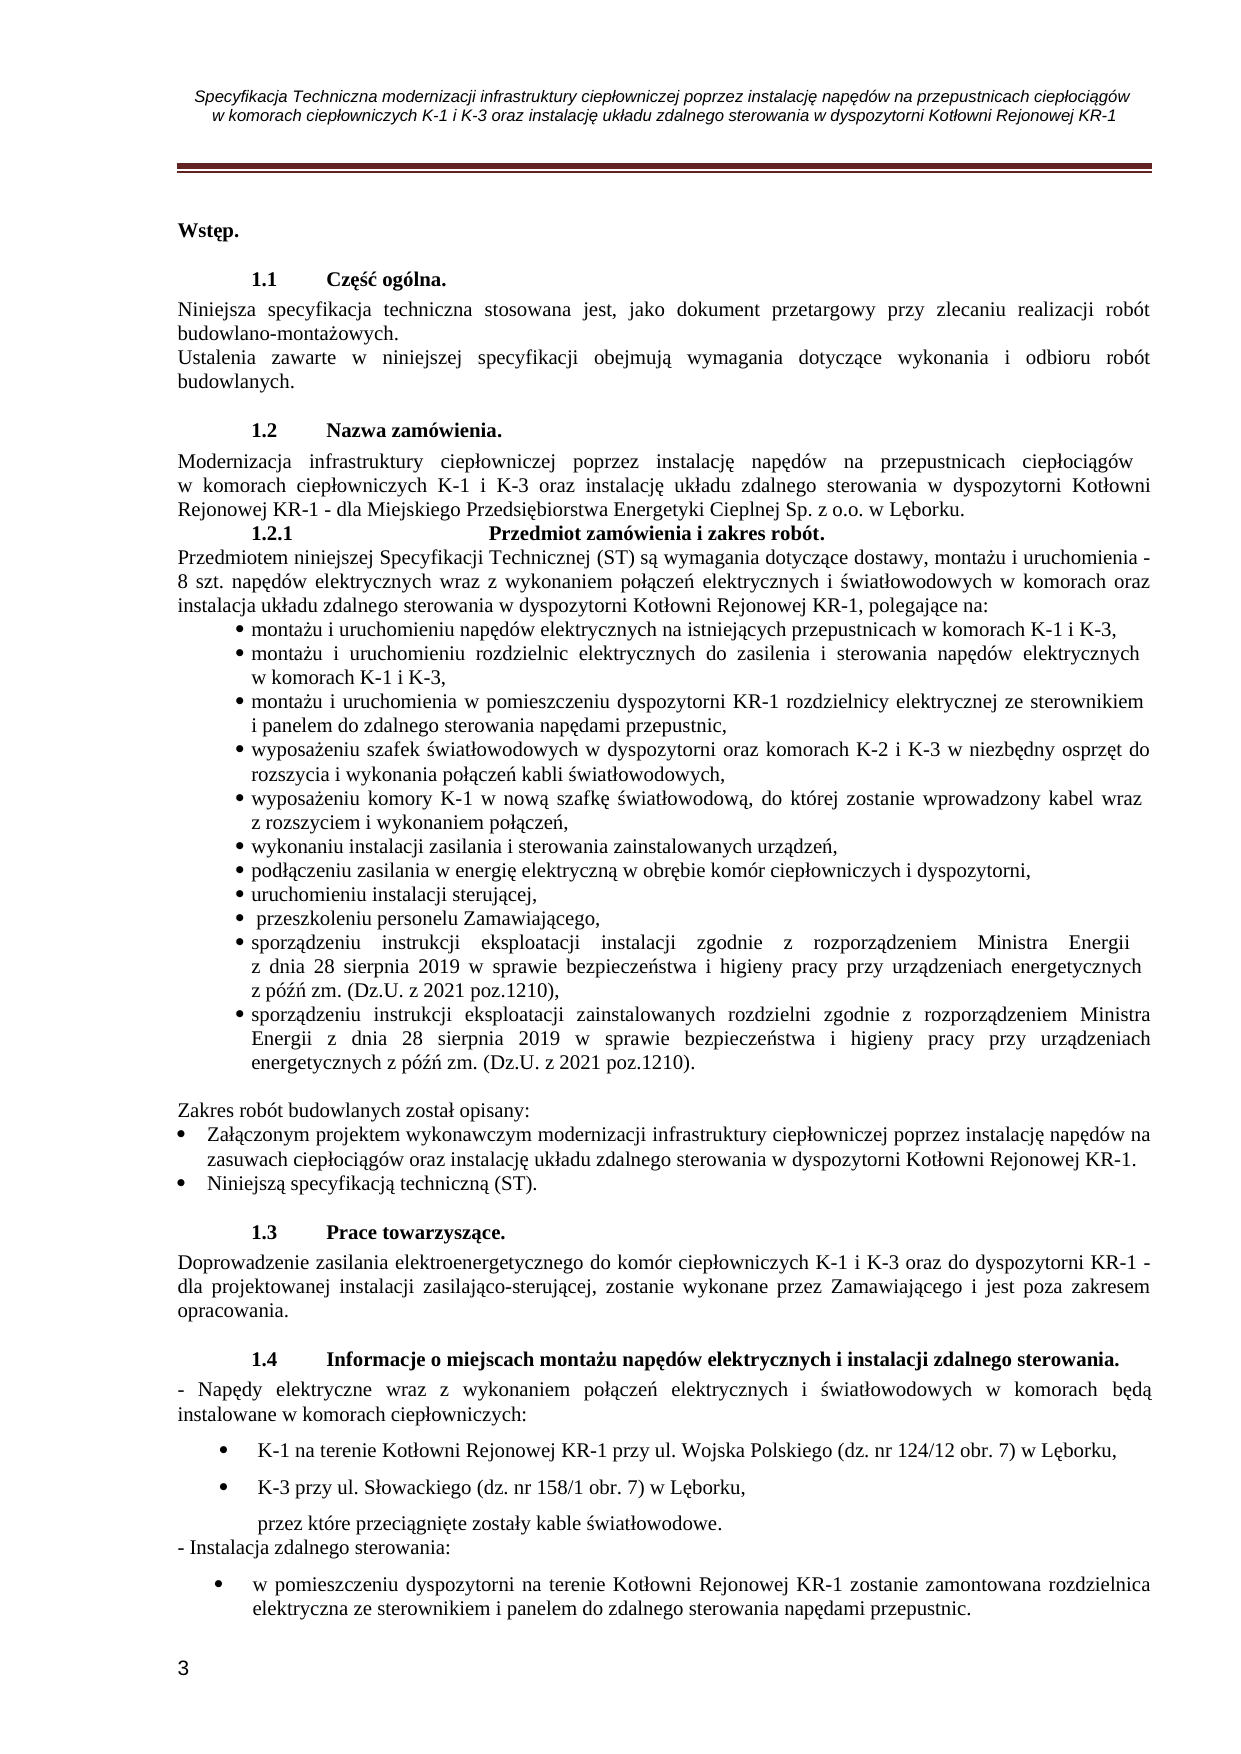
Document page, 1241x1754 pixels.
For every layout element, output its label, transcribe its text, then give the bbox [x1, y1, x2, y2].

list podłączeniu zasilania w energię elektryczną w obrębie komór ciepłowniczych i dyspozytorni, [236, 858, 1152, 882]
list K-3 przy ul. Słowackiego (dz. nr 158/1 obr. 7) w Lęborku, [220, 1474, 1152, 1499]
text Niniejsza specyfikacja techniczna stosowana jest, jako dokument przetargowy przy zlecaniu realizacji robót budowlano-montażowych. [177, 297, 1152, 345]
text Zakres robót budowlanych został opisany: [177, 1098, 1152, 1122]
text Modernizacja infrastruktury ciepłowniczej poprzez instalację napędów na przepustnicach ciepłociągów w komorach ciepłowniczych K-1 i K-3 oraz instalację układu zdalnego sterowania w dyspozytorni Kotłowni Rejonowej KR-1 - dla Miejskiego Przedsiębiorstwa Energetyki Cieplnej Sp. z o.o. w Lęborku. [177, 449, 1152, 521]
list montażu i uruchomienia w pomieszczeniu dyspozytorni KR-1 rozdzielnicy elektrycznej ze sterownikiem i panelem do zdalnego sterowania napędami przepustnic, [236, 689, 1152, 737]
list w pomieszczeniu dyspozytorni na terenie Kotłowni Rejonowej KR-1 zostanie zamontowana rozdzielnica elektryczna ze sterownikiem i panelem do zdalnego sterowania napędami przepustnic. [215, 1572, 1152, 1620]
text Przedmiotem niniejszej Specyfikacji Technicznej (ST) są wymagania dotyczące dostawy, montażu i uruchomienia - 8 szt. napędów elektrycznych wraz z wykonaniem połączeń elektrycznych i światłowodowych w komorach oraz instalacja układu zdalnego sterowania w dyspozytorni Kotłowni Rejonowej KR-1, polegające na: [177, 545, 1152, 617]
subtitle Wstęp. [177, 218, 1152, 242]
list Niniejszą specyfikacją techniczną (ST). [177, 1171, 1152, 1194]
list sporządzeniu instrukcji eksploatacji instalacji zgodnie z rozporządzeniem Ministra Energii z dnia 28 sierpnia 2019 w sprawie bezpieczeństwa i higieny pracy przy urządzeniach energetycznych z późń zm. (Dz.U. z 2021 poz.1210), [236, 930, 1152, 1002]
list przez które przeciągnięte zostały kable światłowodowe. [257, 1511, 1152, 1535]
text - Instalacja zdalnego sterowania: [177, 1535, 1152, 1559]
list wyposażeniu komory K-1 w nową szafkę światłowodową, do której zostanie wprowadzony kabel wraz z rozszyciem i wykonaniem połączeń, [236, 786, 1152, 834]
list K-1 na terenie Kotłowni Rejonowej KR-1 przy ul. Wojska Polskiego (dz. nr 124/12 obr. 7) w Lęborku, [220, 1438, 1152, 1462]
list sporządzeniu instrukcji eksploatacji zainstalowanych rozdzielni zgodnie z rozporządzeniem Ministra Energii z dnia 28 sierpnia 2019 w sprawie bezpieczeństwa i higieny pracy przy urządzeniach energetycznych z późń zm. (Dz.U. z 2021 poz.1210). [236, 1002, 1152, 1074]
subtitle Nazwa zamówienia. [251, 418, 1152, 442]
text Doprowadzenie zasilania elektroenergetycznego do komór ciepłowniczych K-1 i K-3 oraz do dyspozytorni KR-1 - dla projektowanej instalacji zasilająco-sterującej, zostanie wykonane przez Zamawiającego i jest poza zakresem opracowania. [177, 1250, 1152, 1322]
text Ustalenia zawarte w niniejszej specyfikacji obejmują wymagania dotyczące wykonania i odbioru robót budowlanych. [177, 345, 1152, 393]
subtitle Informacje o miejscach montażu napędów elektrycznych i instalacji zdalnego sterowania. [251, 1347, 1152, 1371]
list Załączonym projektem wykonawczym modernizacji infrastruktury ciepłowniczej poprzez instalację napędów na zasuwach ciepłociągów oraz instalację układu zdalnego sterowania w dyspozytorni Kotłowni Rejonowej KR-1. [177, 1122, 1152, 1171]
list uruchomieniu instalacji sterującej, [236, 882, 1152, 906]
list wykonaniu instalacji zasilania i sterowania zainstalowanych urządzeń, [236, 834, 1152, 858]
list montażu i uruchomieniu napędów elektrycznych na istniejących przepustnicach w komorach K-1 i K-3, [236, 617, 1152, 641]
list przeszkoleniu personelu Zamawiającego, [236, 906, 1152, 930]
subtitle Prace towarzyszące. [251, 1219, 1152, 1244]
subtitle Przedmiot zamówienia i zakres robót. [251, 521, 1152, 545]
text - Napędy elektryczne wraz z wykonaniem połączeń elektrycznych i światłowodowych w komorach będą instalowane w komorach ciepłowniczych: [177, 1377, 1152, 1426]
list montażu i uruchomieniu rozdzielnic elektrycznych do zasilenia i sterowania napędów elektrycznych w komorach K-1 i K-3, [236, 641, 1152, 689]
list wyposażeniu szafek światłowodowych w dyspozytorni oraz komorach K-2 i K-3 w niezbędny osprzęt do rozszycia i wykonania połączeń kabli światłowodowych, [236, 737, 1152, 786]
subtitle Część ogólna. [251, 267, 1152, 291]
